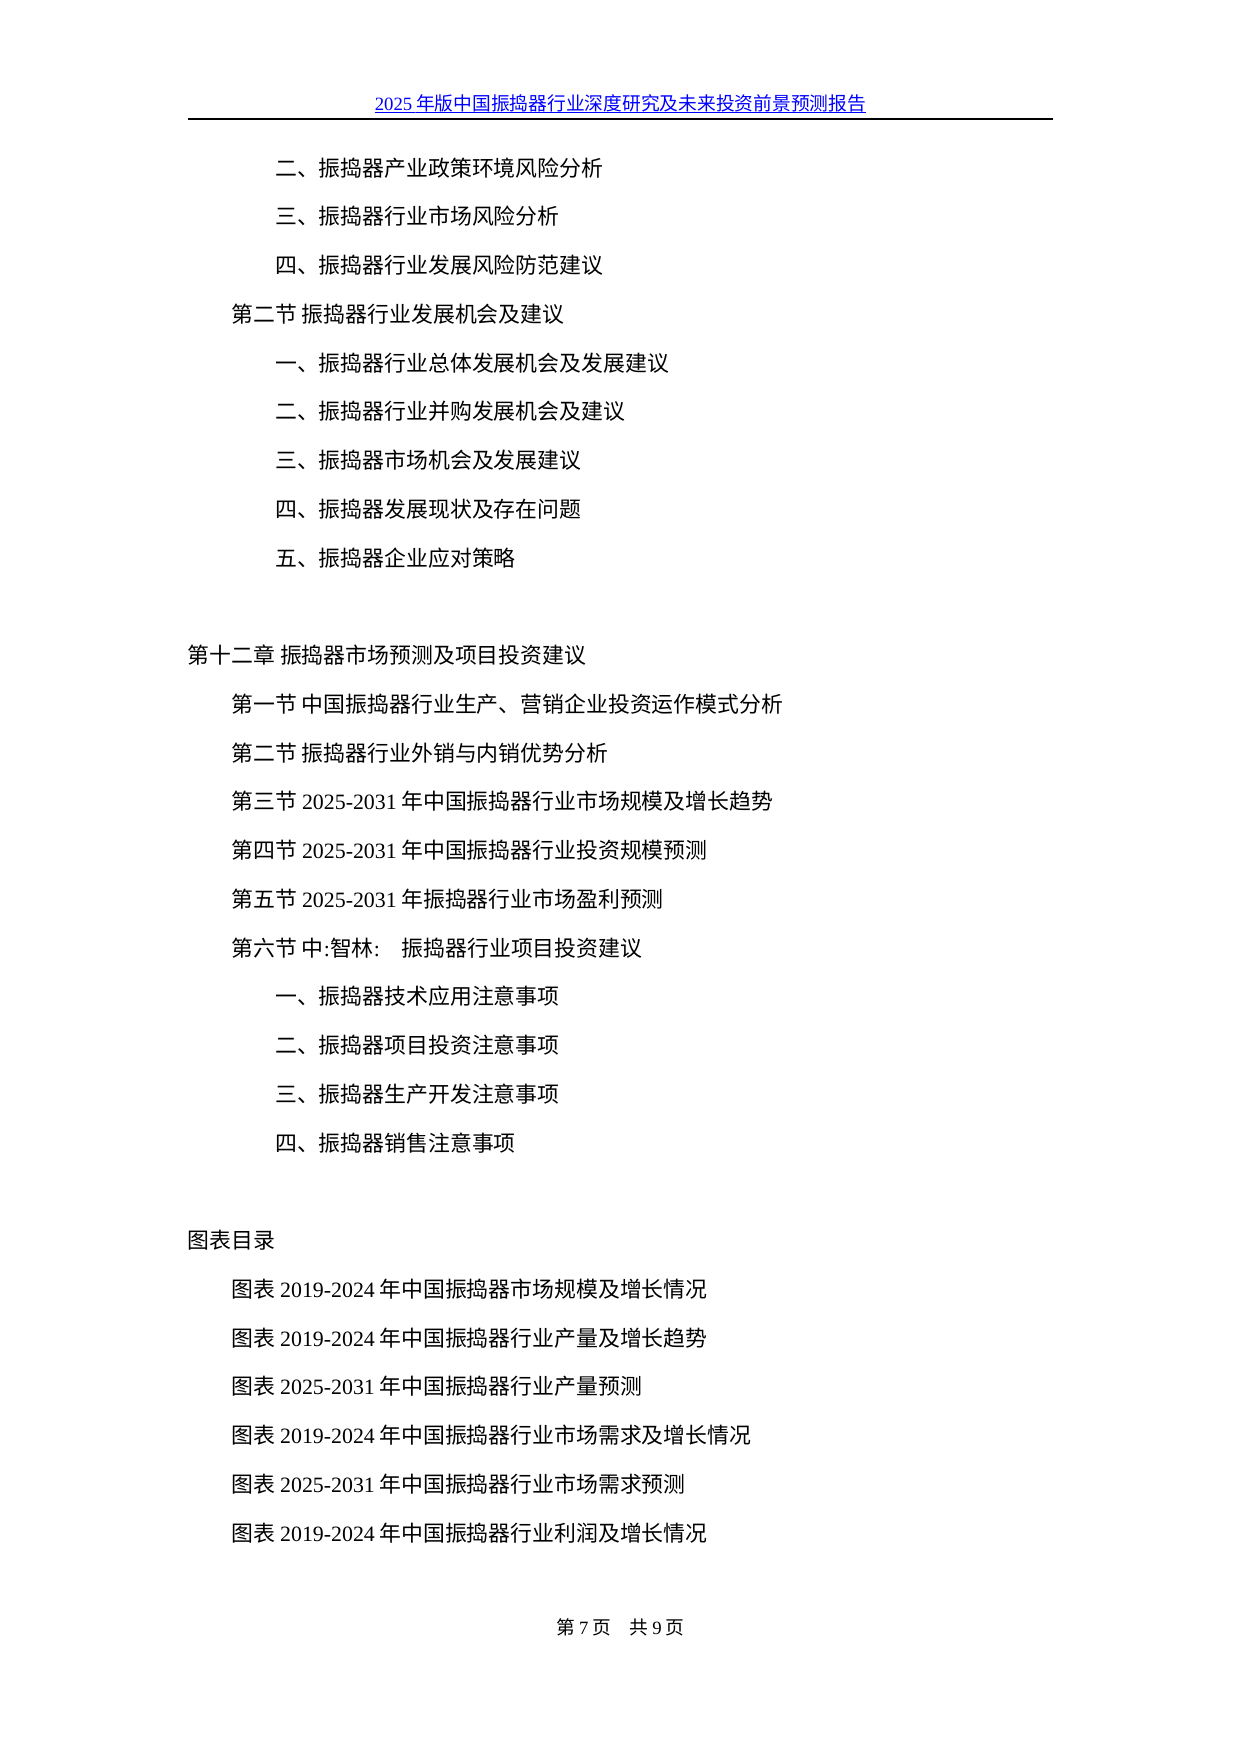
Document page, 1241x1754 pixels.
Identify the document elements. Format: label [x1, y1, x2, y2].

text [187, 150, 1053, 1548]
